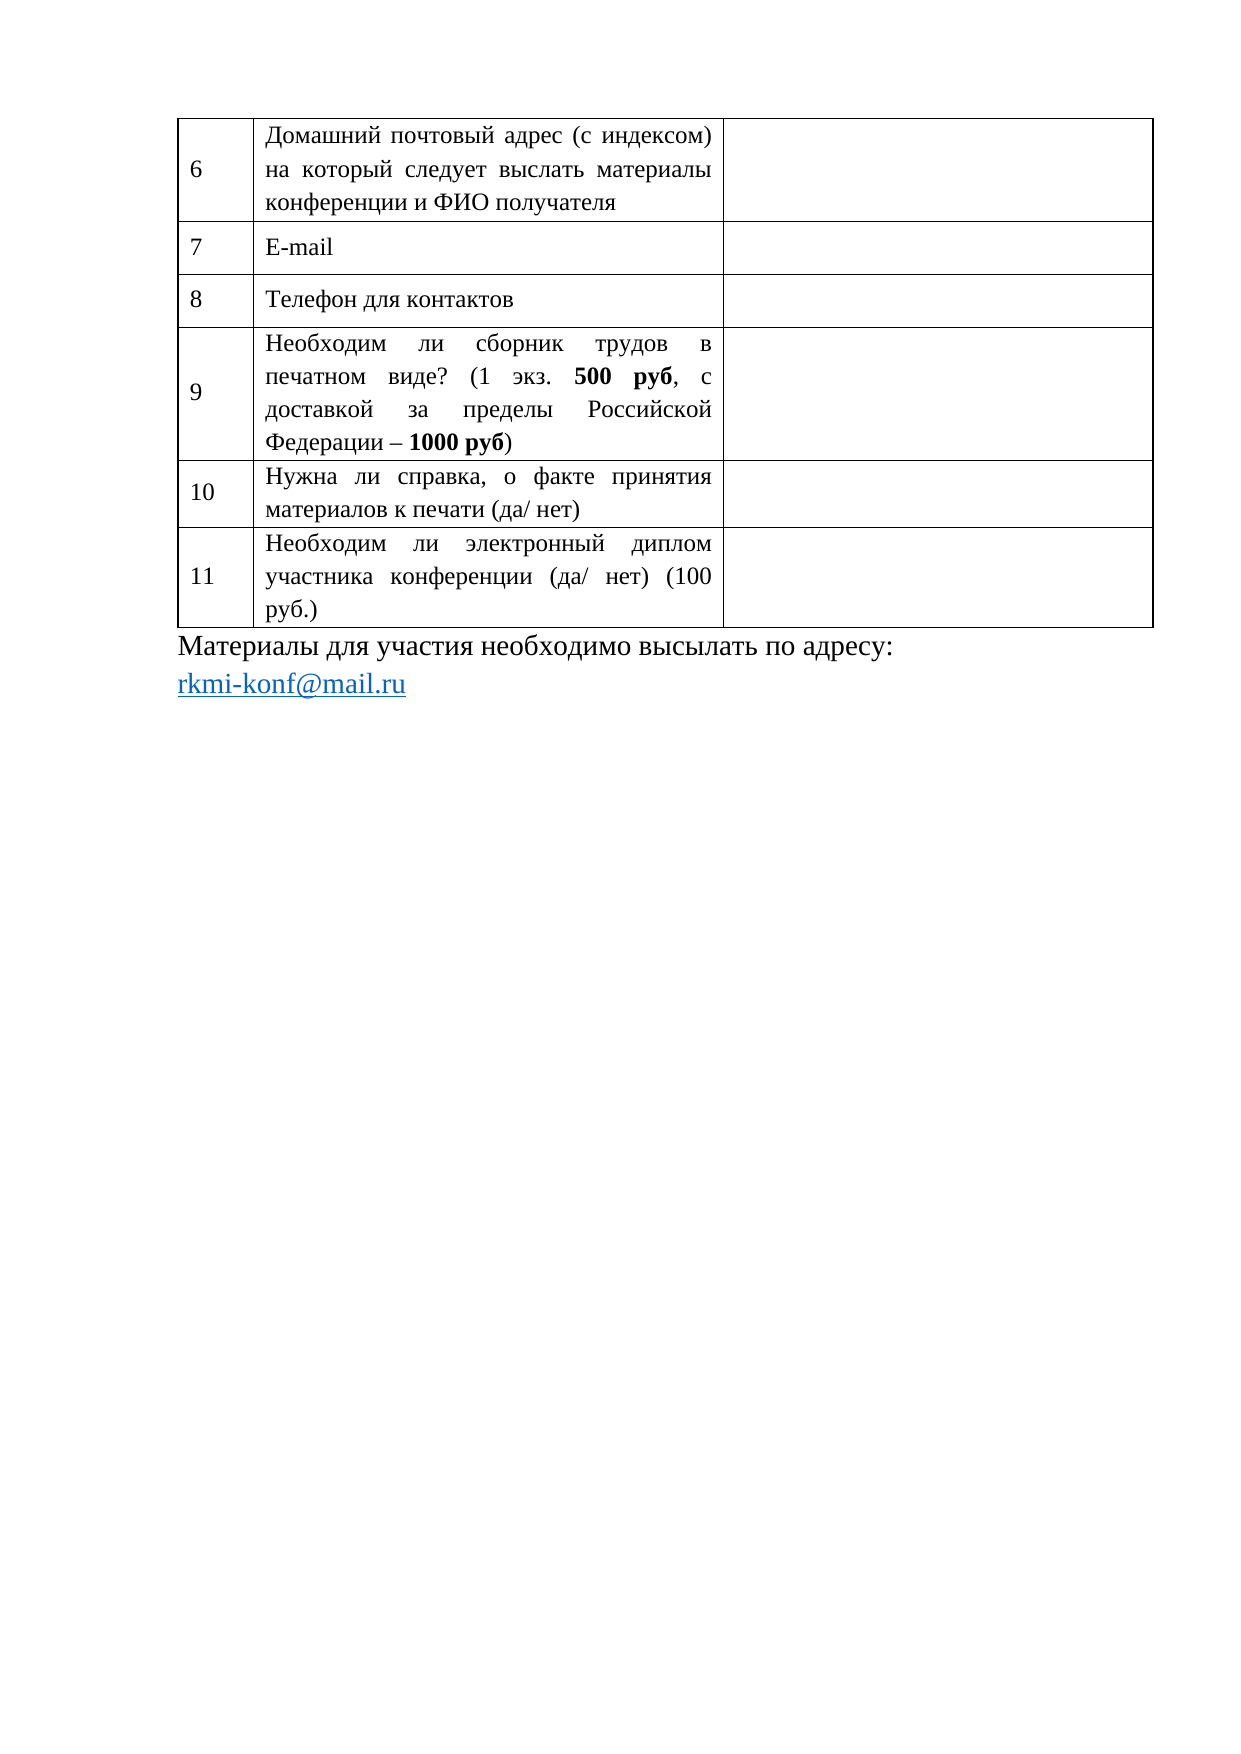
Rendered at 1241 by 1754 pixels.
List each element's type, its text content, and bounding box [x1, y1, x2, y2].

table_cell [724, 275, 1152, 327]
table_cell 11 [179, 528, 253, 627]
table_cell 7 [179, 222, 253, 274]
table_cell 10 [179, 461, 253, 527]
text rkmi-konf@mail.ru [177, 667, 1152, 700]
table_cell Телефон для контактов [254, 275, 723, 327]
table_cell [724, 222, 1152, 274]
table_cell [724, 328, 1152, 460]
table_cell [724, 528, 1152, 627]
table_cell Нужна ли справка, о факте принятия материалов к печати (да/ нет) [254, 461, 723, 527]
table_cell Необходим ли сборник трудов в печатном виде? (1 экз. 500 руб, с доставкой за пределы Российской Федерации – 1000 руб) [254, 328, 723, 460]
table_cell Необходим ли электронный диплом участника конференции (да/ нет) (100 руб.) [254, 528, 723, 627]
table_cell 6 [179, 119, 253, 221]
table_cell E-mail [254, 222, 723, 274]
table_cell [724, 461, 1152, 527]
text Материалы для участия необходимо высылать по адресу: [177, 628, 1152, 662]
table_cell 8 [179, 275, 253, 327]
table_cell Домашний почтовый адрес (с индексом) на который следует выслать материалы конференции и ФИО получателя [254, 119, 723, 221]
table_cell [724, 119, 1152, 221]
table_cell 9 [179, 328, 253, 460]
